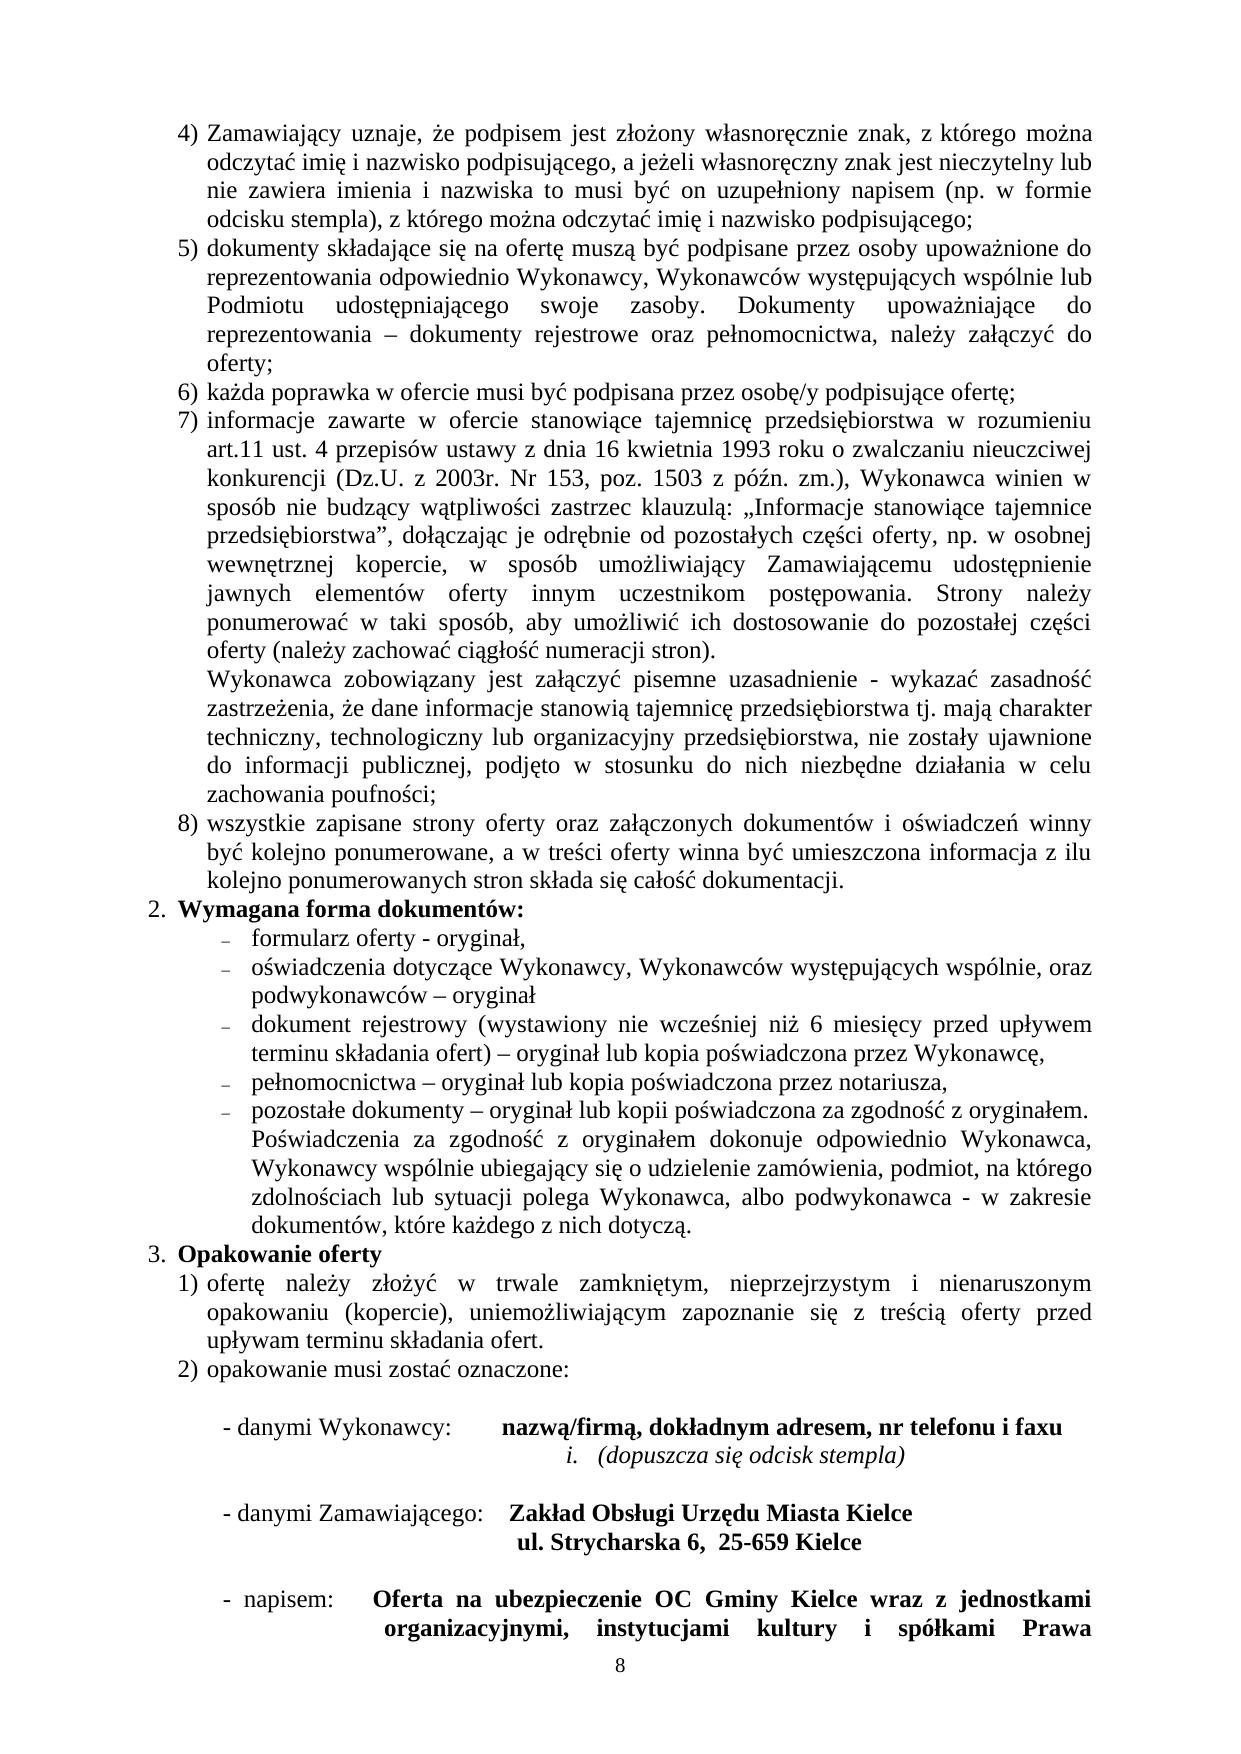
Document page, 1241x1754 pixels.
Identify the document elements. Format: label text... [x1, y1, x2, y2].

list każda poprawka w ofercie musi być podpisana przez osobę/y podpisujące ofertę; [177, 377, 1093, 406]
text Wykonawca zobowiązany jest załączyć pisemne uzasadnienie - wykazać zasadność zastrzeżenia, że dane informacje stanowią tajemnicę przedsiębiorstwa tj. mają charakter techniczny, technologiczny lub organizacyjny przedsiębiorstwa, nie zostały ujawnione do informacji publicznej, podjęto w stosunku do nich niezbędne działania w celu zachowania poufności; [207, 664, 1093, 808]
list oświadczenia dotyczące Wykonawcy, Wykonawców występujących wspólnie, oraz podwykonawców – oryginał [221, 952, 1093, 1009]
list Opakowanie oferty [148, 1239, 1093, 1268]
list - danymi Wykonawcy: nazwą/firmą, dokładnym adresem, nr telefonu i faxu [223, 1412, 1093, 1441]
list opakowanie musi zostać oznaczone: [177, 1354, 1093, 1383]
text ul. Strycharska 6, 25-659 Kielce [148, 1527, 1093, 1556]
list pozostałe dokumenty – oryginał lub kopii poświadczona za zgodność z oryginałem. [221, 1096, 1093, 1124]
list (dopuszcza się odcisk stempla) [579, 1441, 1093, 1469]
list Wymagana forma dokumentów: [148, 894, 1093, 923]
list Zamawiający uznaje, że podpisem jest złożony własnoręcznie znak, z którego można odczytać imię i nazwisko podpisującego, a jeżeli własnoręczny znak jest nieczytelny lub nie zawiera imienia i nazwiska to musi być on uzupełniony napisem (np. w formie odcisku stempla), z którego można odczytać imię i nazwisko podpisującego; [177, 118, 1093, 233]
list - danymi Zamawiającego: Zakład Obsługi Urzędu Miasta Kielce [223, 1498, 1093, 1527]
list ofertę należy złożyć w trwale zamkniętym, nieprzejrzystym i nienaruszonym opakowaniu (kopercie), uniemożliwiającym zapoznanie się z treścią oferty przed upływam terminu składania ofert. [177, 1268, 1093, 1354]
list dokument rejestrowy (wystawiony nie wcześniej niż 6 miesięcy przed upływem terminu składania ofert) – oryginał lub kopia poświadczona przez Wykonawcę, [221, 1009, 1093, 1067]
list pełnomocnictwa – oryginał lub kopia poświadczona przez notariusza, [221, 1067, 1093, 1096]
list wszystkie zapisane strony oferty oraz załączonych dokumentów i oświadczeń winny być kolejno ponumerowane, a w treści oferty winna być umieszczona informacja z ilu kolejno ponumerowanych stron składa się całość dokumentacji. [177, 808, 1093, 894]
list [223, 1584, 1093, 1642]
list informacje zawarte w ofercie stanowiące tajemnicę przedsiębiorstwa w rozumieniu art.11 ust. 4 przepisów ustawy z dnia 16 kwietnia 1993 roku o zwalczaniu nieuczciwej konkurencji (Dz.U. z 2003r. Nr 153, poz. 1503 z późn. zm.), Wykonawca winien w sposób nie budzący wątpliwości zastrzec klauzulą: „Informacje stanowiące tajemnice przedsiębiorstwa”, dołączając je odrębnie od pozostałych części oferty, np. w osobnej wewnętrznej kopercie, w sposób umożliwiający Zamawiającemu udostępnienie jawnych elementów oferty innym uczestnikom postępowania. Strony należy ponumerować w taki sposób, aby umożliwić ich dostosowanie do pozostałej części oferty (należy zachować ciągłość numeracji stron). [177, 406, 1093, 664]
list dokumenty składające się na ofertę muszą być podpisane przez osoby upoważnione do reprezentowania odpowiednio Wykonawcy, Wykonawców występujących wspólnie lub Podmiotu udostępniającego swoje zasoby. Dokumenty upoważniające do reprezentowania – dokumenty rejestrowe oraz pełnomocnictwa, należy załączyć do oferty; [177, 233, 1093, 377]
list formularz oferty - oryginał, [221, 923, 1093, 952]
text Poświadczenia za zgodność z oryginałem dokonuje odpowiednio Wykonawca, Wykonawcy wspólnie ubiegający się o udzielenie zamówienia, podmiot, na którego zdolnościach lub sytuacji polega Wykonawca, albo podwykonawca - w zakresie dokumentów, które każdego z nich dotyczą. [251, 1124, 1093, 1239]
